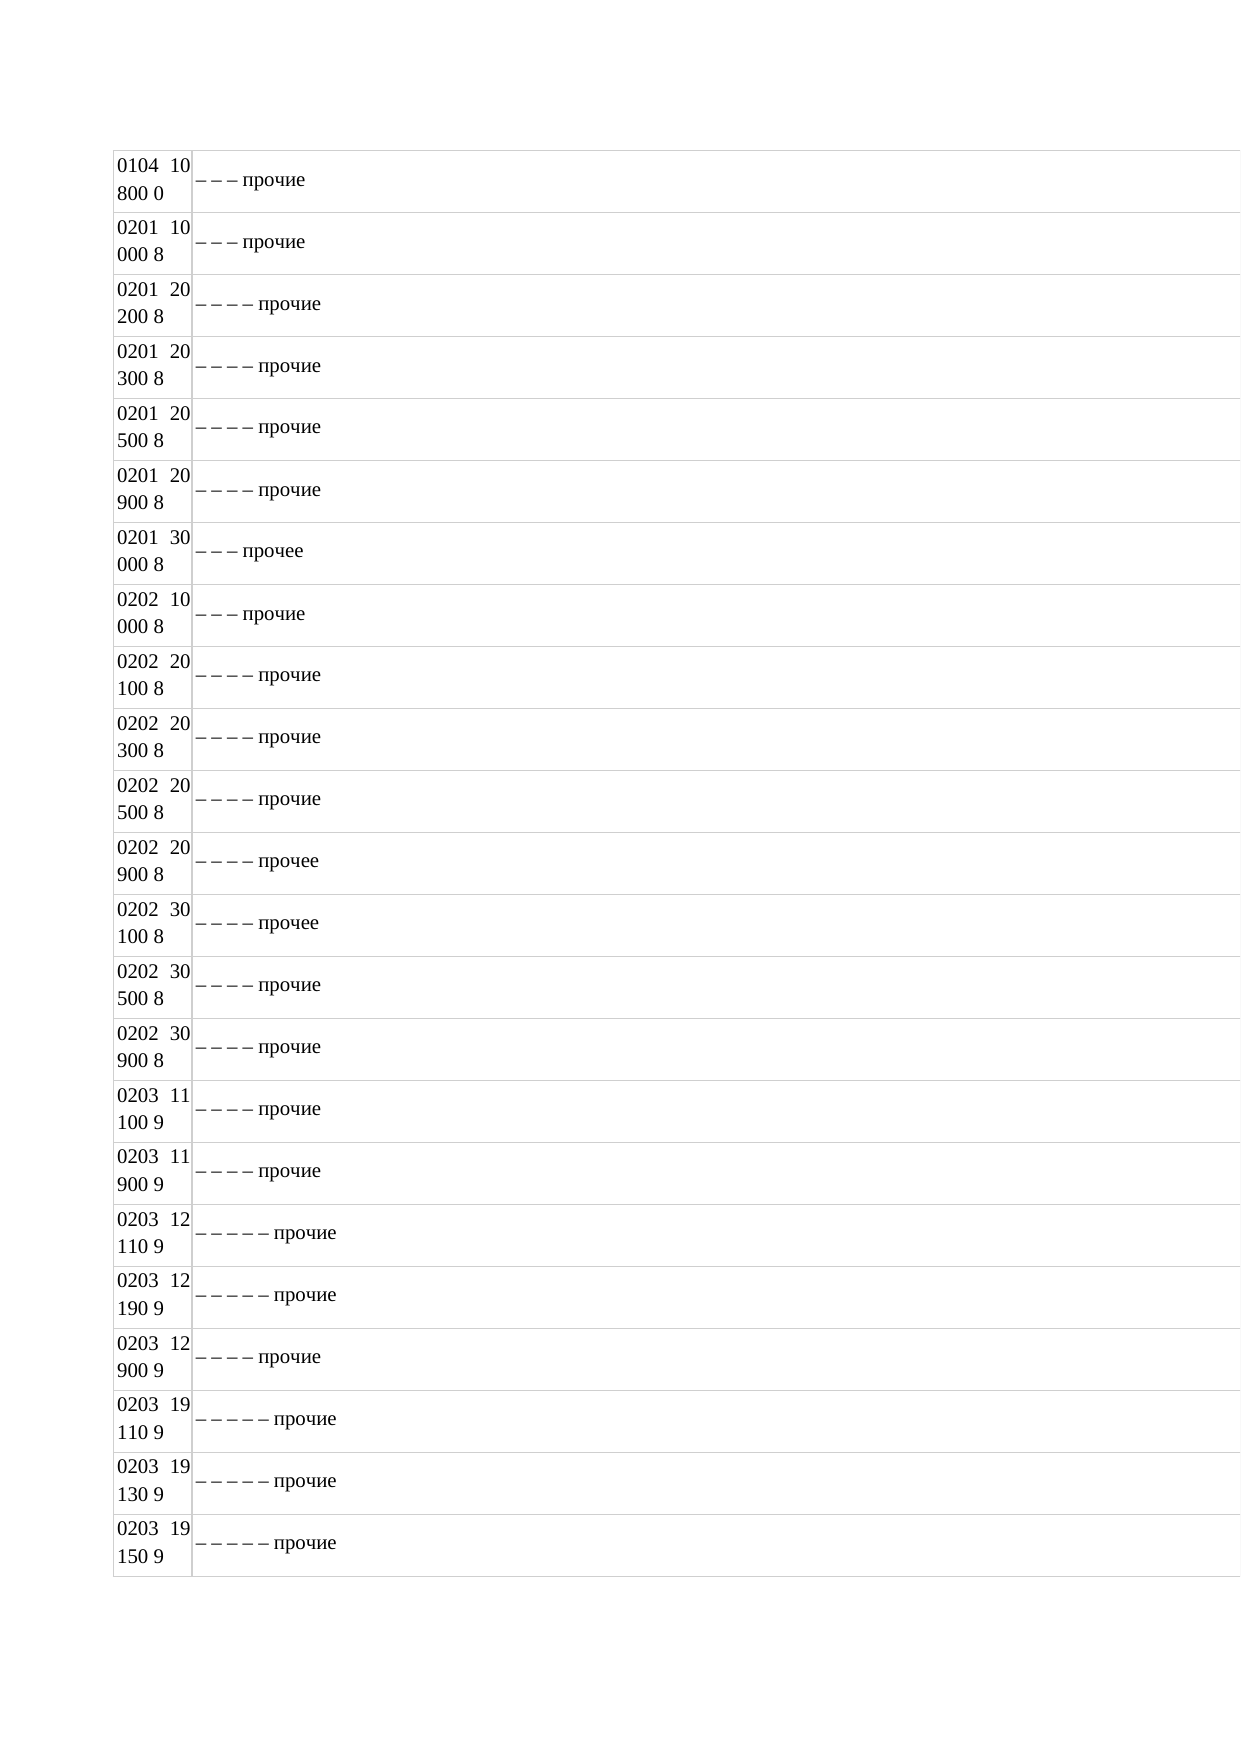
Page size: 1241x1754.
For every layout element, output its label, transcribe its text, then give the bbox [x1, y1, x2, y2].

table_cell 0202 30 100 8 [114, 895, 191, 956]
table_cell 0201 10 000 8 [114, 213, 191, 274]
table_cell – – – – прочие [193, 709, 1240, 770]
table_cell 0201 20 900 8 [114, 461, 191, 522]
table_cell 0203 11 900 9 [114, 1143, 191, 1204]
table_cell 0203 19 150 9 [114, 1515, 191, 1576]
table_cell – – – прочие [193, 213, 1240, 274]
table_cell – – – – прочие [193, 957, 1240, 1018]
table_cell 0202 30 900 8 [114, 1019, 191, 1080]
table_cell 0201 20 200 8 [114, 275, 191, 336]
table_cell – – – прочее [193, 523, 1240, 584]
table_cell 0203 12 190 9 [114, 1267, 191, 1328]
table_cell 0202 10 000 8 [114, 585, 191, 646]
table_cell – – – – – прочие [193, 1453, 1240, 1513]
table_cell – – – – – прочие [193, 1515, 1240, 1576]
table_cell – – – прочие [193, 585, 1240, 646]
table_cell – – – – прочее [193, 833, 1240, 894]
table_cell – – – – прочие [193, 647, 1240, 708]
table_cell 0203 19 110 9 [114, 1391, 191, 1452]
table_cell 0203 19 130 9 [114, 1453, 191, 1513]
table_cell – – – – прочие [193, 1143, 1240, 1204]
table_cell – – – прочие [193, 151, 1240, 212]
table_cell 0202 20 500 8 [114, 771, 191, 832]
table_cell 0202 20 900 8 [114, 833, 191, 894]
table_cell – – – – – прочие [193, 1391, 1240, 1452]
table_cell 0201 30 000 8 [114, 523, 191, 584]
table_cell 0202 20 300 8 [114, 709, 191, 770]
table_cell 0203 11 100 9 [114, 1081, 191, 1142]
table_cell 0104 10 800 0 [114, 151, 191, 212]
table_cell – – – – прочие [193, 1019, 1240, 1080]
table_cell 0201 20 300 8 [114, 337, 191, 398]
table_cell 0202 20 100 8 [114, 647, 191, 708]
table_cell 0201 20 500 8 [114, 399, 191, 460]
table_cell – – – – – прочие [193, 1267, 1240, 1328]
table_cell – – – – прочие [193, 771, 1240, 832]
table_cell – – – – прочие [193, 1329, 1240, 1389]
table_cell – – – – прочее [193, 895, 1240, 956]
table_cell – – – – прочие [193, 399, 1240, 460]
table_cell – – – – прочие [193, 337, 1240, 398]
table_cell – – – – прочие [193, 1081, 1240, 1142]
table_cell 0202 30 500 8 [114, 957, 191, 1018]
table_cell 0203 12 900 9 [114, 1329, 191, 1389]
table_cell – – – – – прочие [193, 1205, 1240, 1266]
table_cell – – – – прочие [193, 461, 1240, 522]
table_cell – – – – прочие [193, 275, 1240, 336]
table_cell 0203 12 110 9 [114, 1205, 191, 1266]
